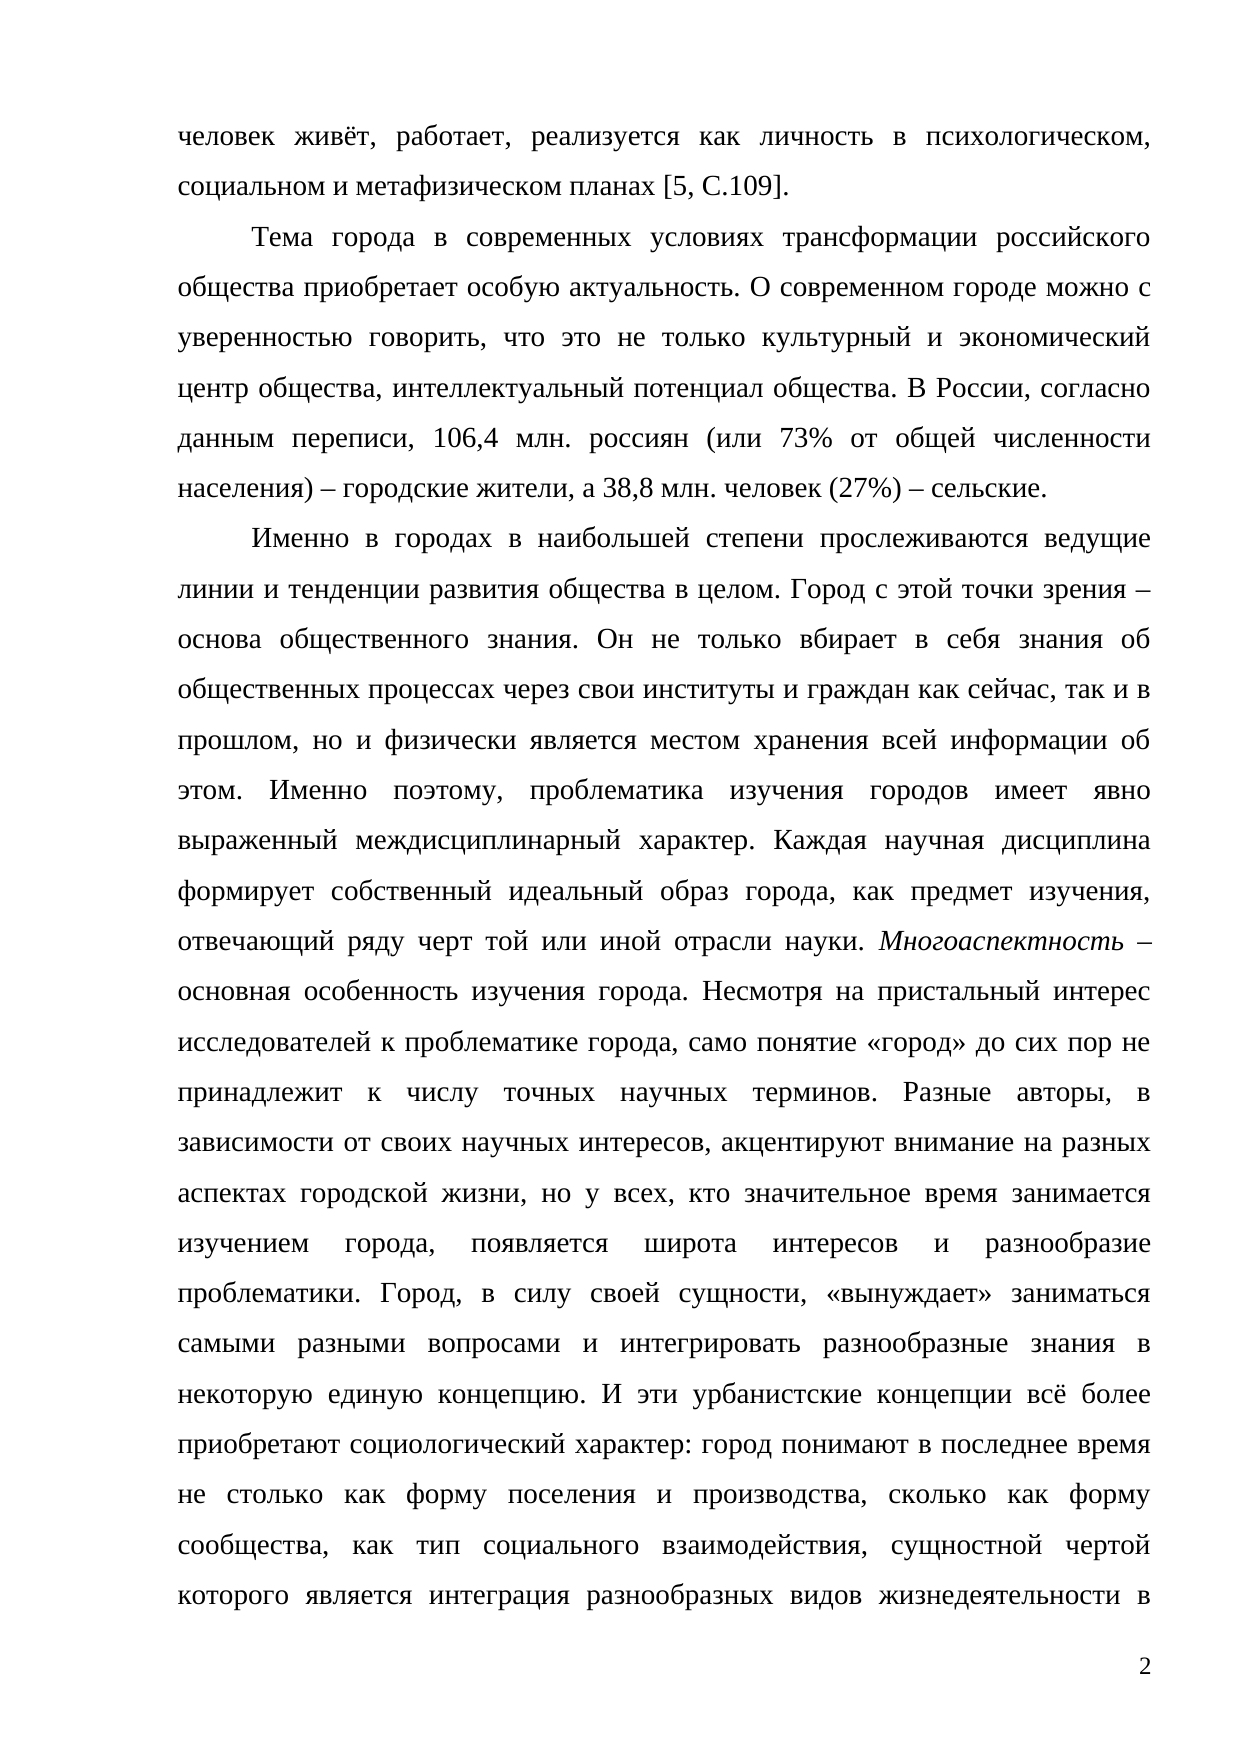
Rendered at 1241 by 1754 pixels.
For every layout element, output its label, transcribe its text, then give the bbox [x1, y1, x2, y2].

text Тема города в современных условиях трансформации российского общества приобретает особую актуальность. О современном городе можно с уверенностью говорить, что это не только культурный и экономический центр общества, интеллектуальный потенциал общества. В России, согласно данным переписи, 106,4 млн. россиян (или 73% от общей численности населения) – городские жители, а 38,8 млн. человек (27%) – сельские. [177, 219, 1152, 504]
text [177, 521, 1152, 1611]
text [177, 118, 1152, 202]
